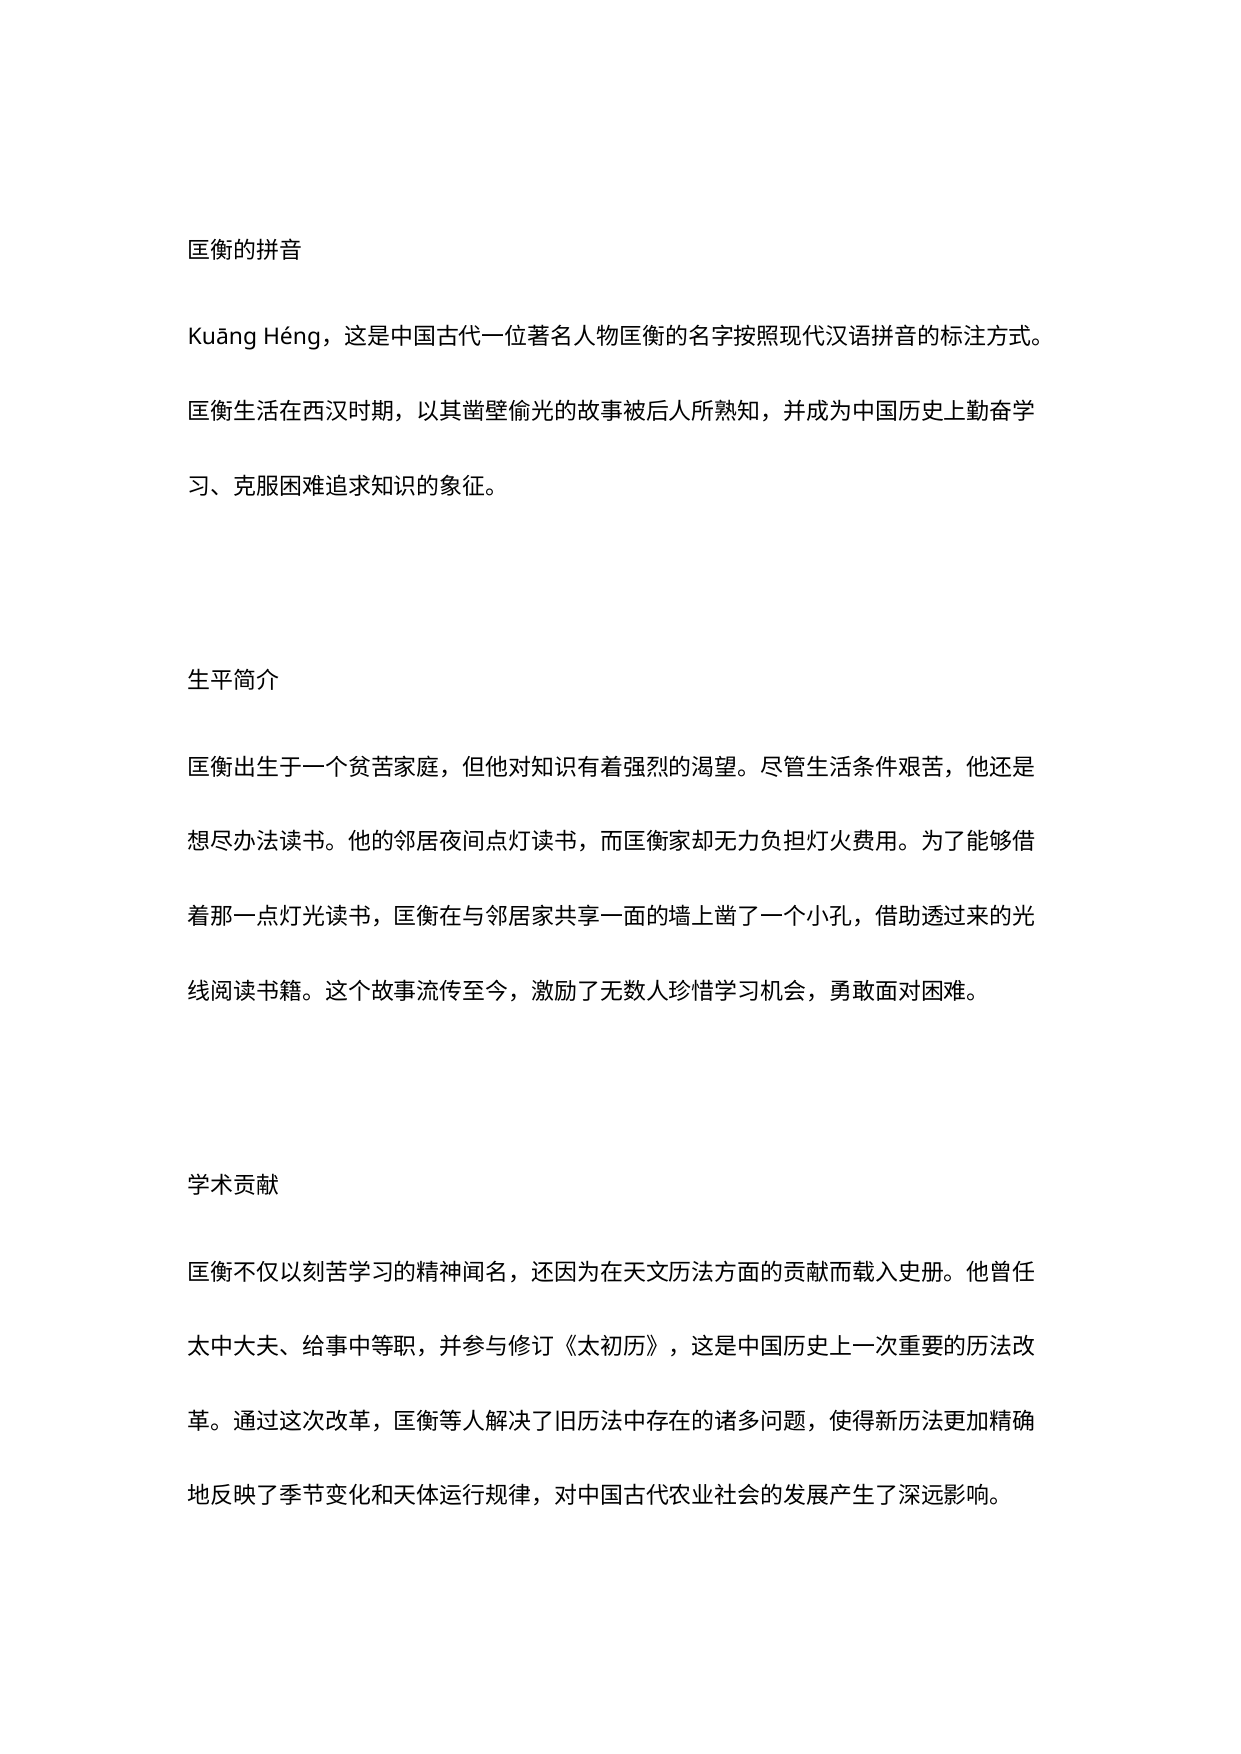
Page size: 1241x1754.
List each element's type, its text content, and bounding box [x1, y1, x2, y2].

text 匡衡出生于一个贫苦家庭，但他对知识有着强烈的渴望。尽管生活条件艰苦，他还是想尽办法读书。他的邻居夜间点灯读书，而匡衡家却无力负担灯火费用。为了能够借着那一点灯光读书，匡衡在与邻居家共享一面的墙上凿了一个小孔，借助透过来的光线阅读书籍。这个故事流传至今，激励了无数人珍惜学习机会，勇敢面对困难。 [187, 733, 1053, 1022]
text 学术贡献 [187, 1151, 1053, 1216]
text Kuāng Héng，这是中国古代一位著名人物匡衡的名字按照现代汉语拼音的标注方式。匡衡生活在西汉时期，以其凿壁偷光的故事被后人所熟知，并成为中国历史上勤奋学习、克服困难追求知识的象征。 [187, 302, 1053, 517]
text 生平简介 [187, 646, 1053, 711]
text 匡衡不仅以刻苦学习的精神闻名，还因为在天文历法方面的贡献而载入史册。他曾任太中大夫、给事中等职，并参与修订《太初历》，这是中国历史上一次重要的历法改革。通过这次改革，匡衡等人解决了旧历法中存在的诸多问题，使得新历法更加精确地反映了季节变化和天体运行规律，对中国古代农业社会的发展产生了深远影响。 [187, 1237, 1053, 1527]
text 匡衡的拼音 [187, 216, 1053, 281]
